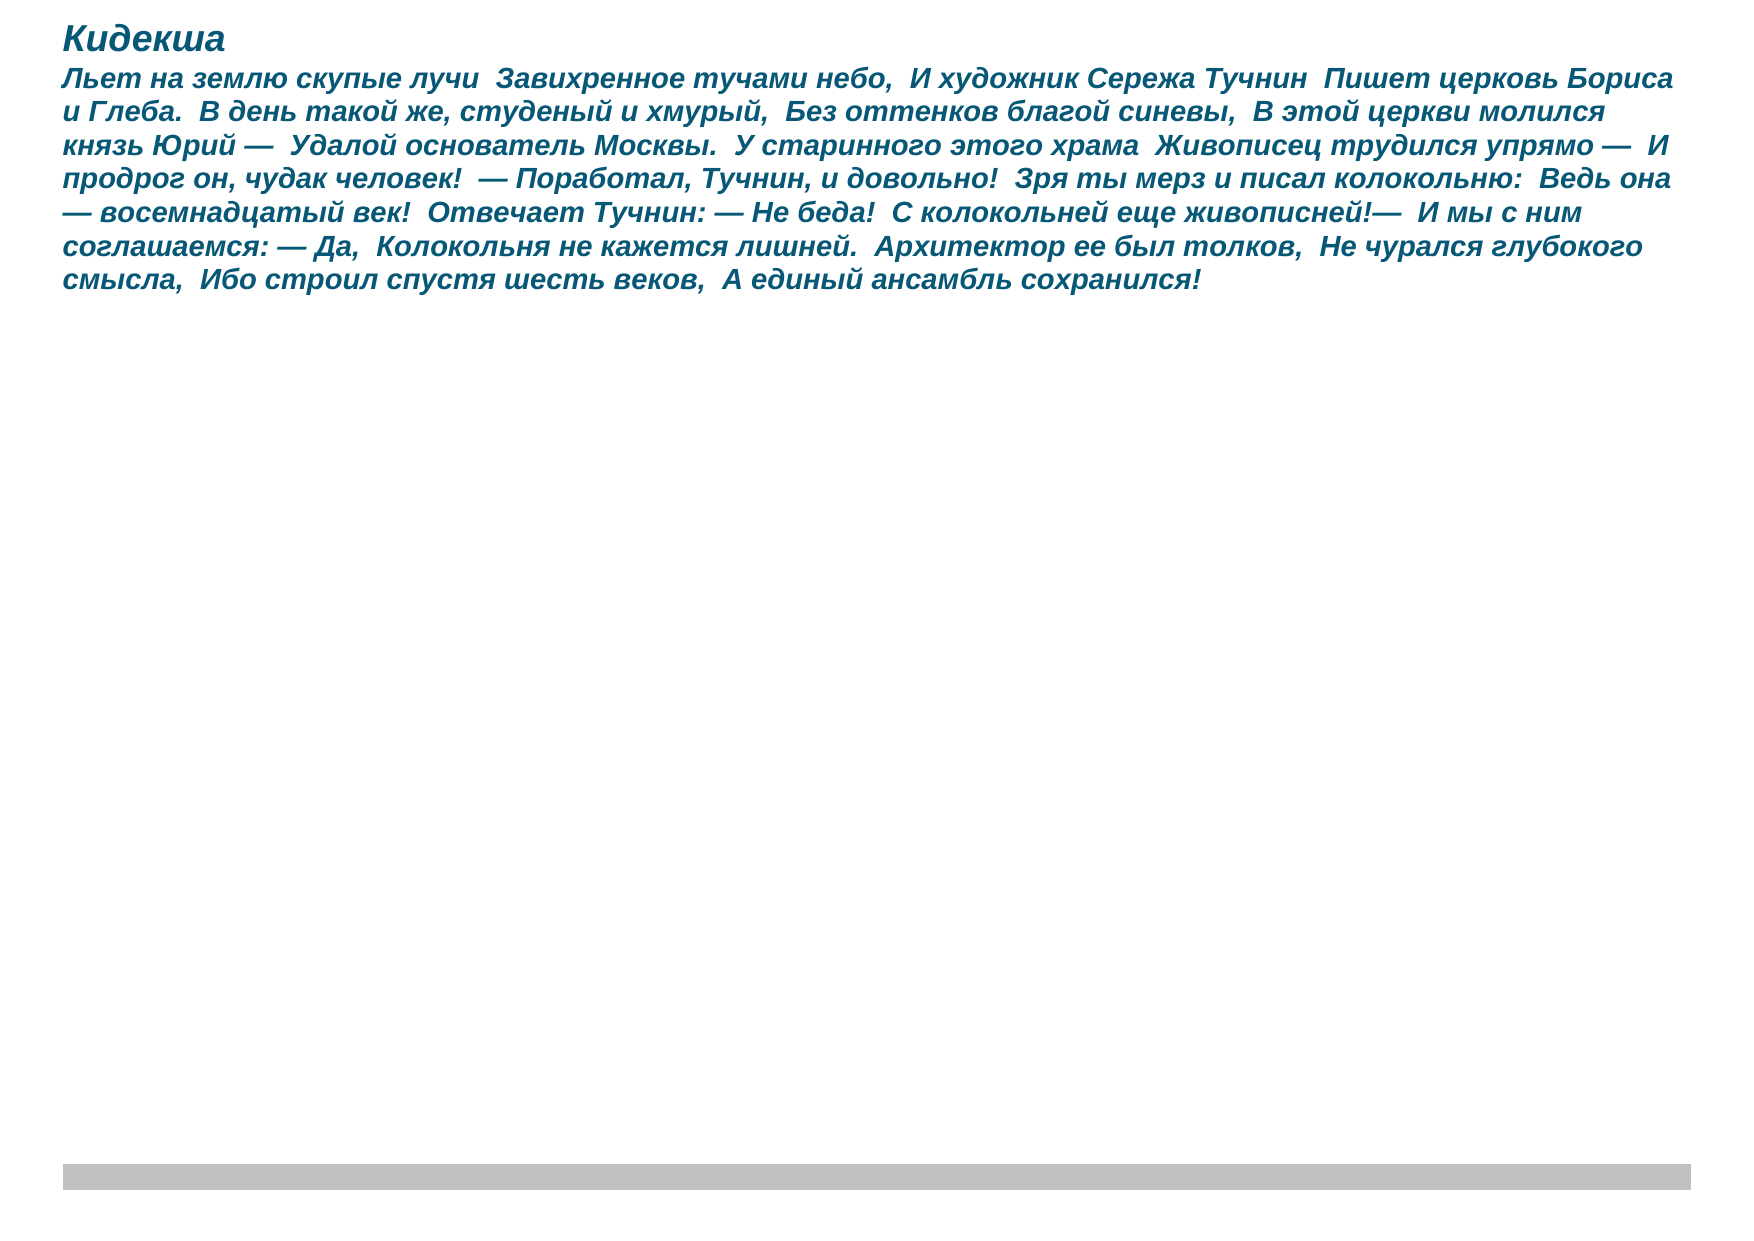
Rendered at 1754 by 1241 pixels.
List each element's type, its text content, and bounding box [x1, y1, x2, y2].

subtitle Кидекша [62, 17, 1691, 60]
text Льет на землю скупые лучи [62, 61, 1691, 296]
